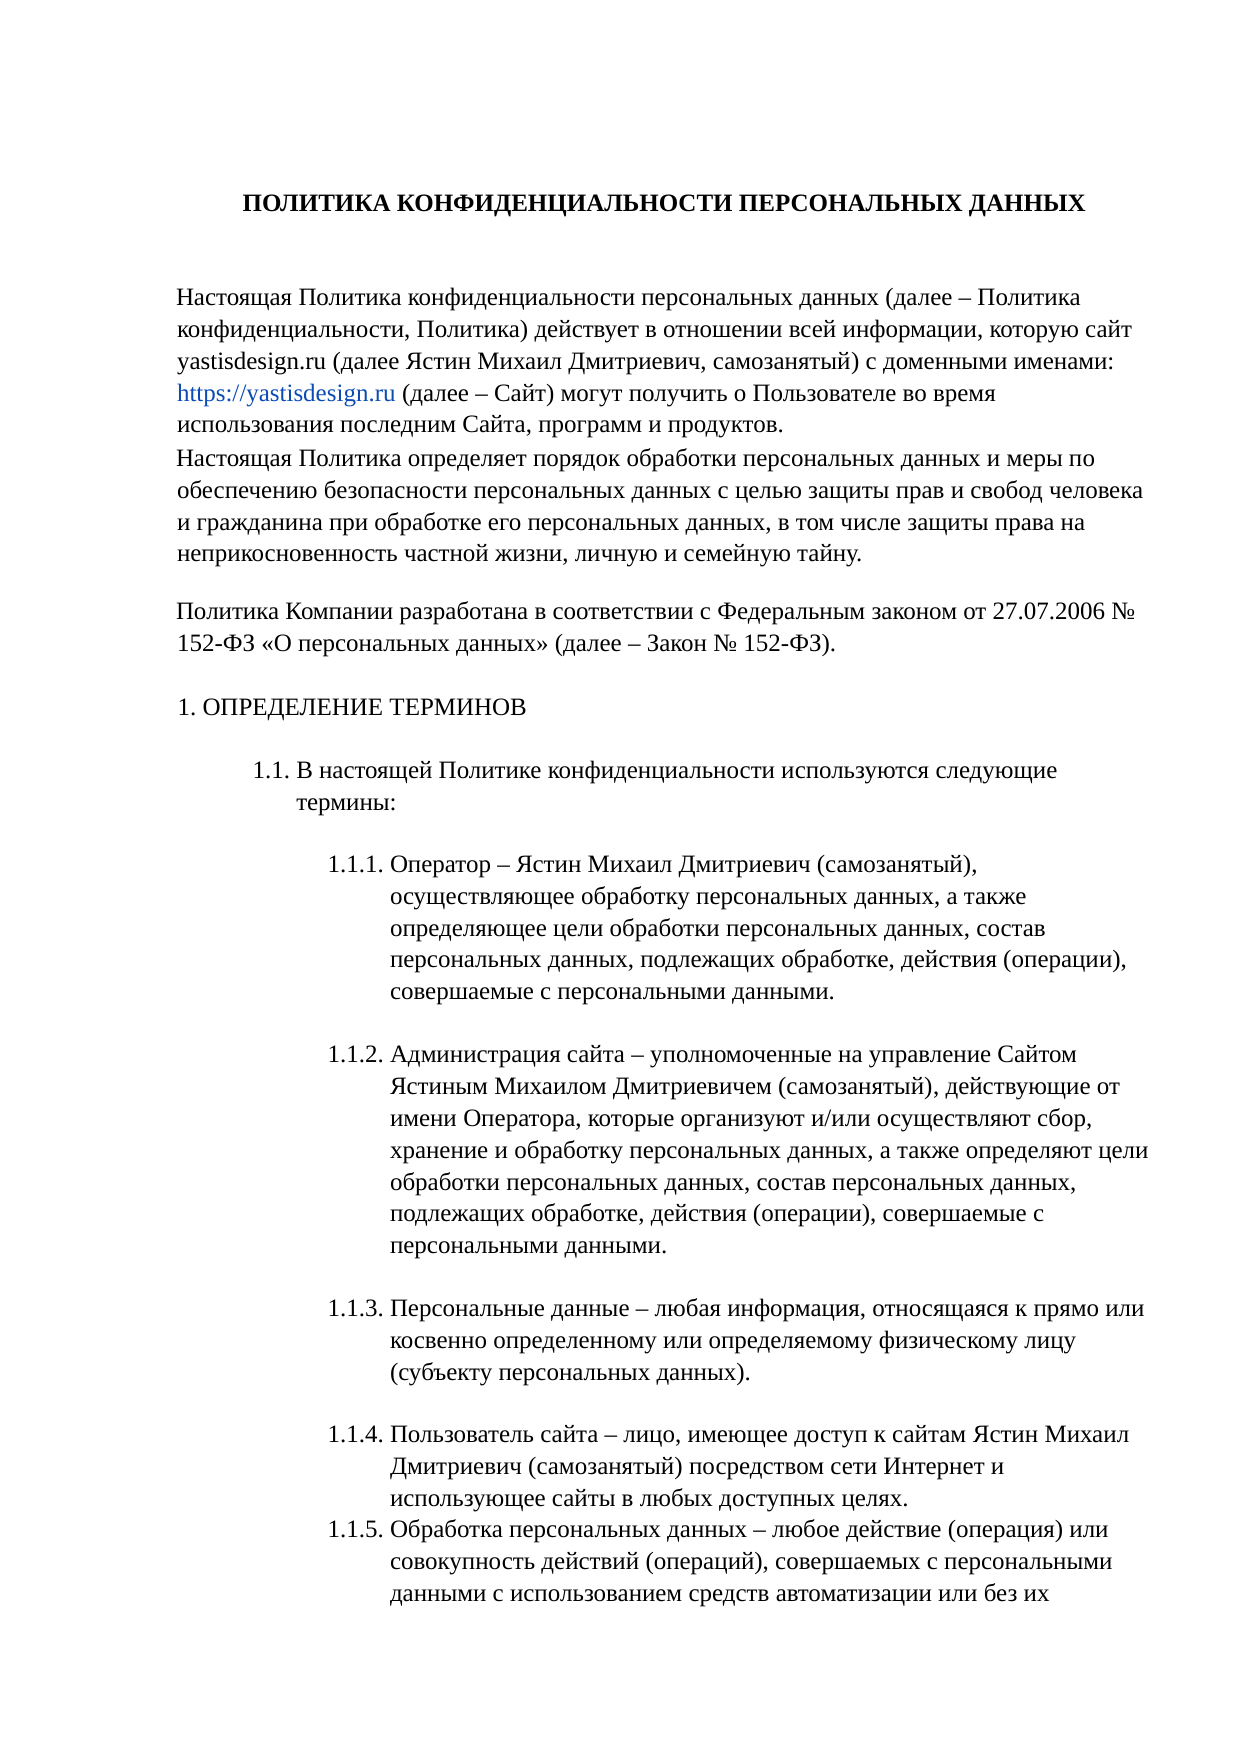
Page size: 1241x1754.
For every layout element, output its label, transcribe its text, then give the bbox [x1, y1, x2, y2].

list Пользователь сайта – лицо, имеющее доступ к сайтам Ястин Михаил Дмитриевич (самозанятый) посредством сети Интернет и использующее сайты в любых доступных целях. [327, 1419, 1152, 1511]
text ПОЛИТИКА КОНФИДЕНЦИАЛЬНОСТИ ПЕРСОНАЛЬНЫХ ДАННЫХ [177, 188, 1151, 217]
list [327, 1514, 1152, 1607]
list ОПРЕДЕЛЕНИЕ ТЕРМИНОВ [177, 692, 1152, 721]
text Настоящая Политика конфиденциальности персональных данных (далее – Политика конфиденциальности, Политика) действует в отношении всей информации, которую сайт yastisdesign.ru (далее Ястин Михаил Дмитриевич, самозанятый) с доменными именами: https://yastisdesign.ru (далее – Сайт) могут получить о Пользователе во время использования последним Сайта, программ и продуктов. [176, 282, 1152, 438]
list Персональные данные – любая информация, относящаяся к прямо или косвенно определенному или определяемому физическому лицу (субъекту персональных данных). [327, 1293, 1152, 1386]
list В настоящей Политике конфиденциальности используются следующие термины: [252, 755, 1152, 815]
text Политика Компании разработана в соответствии с Федеральным законом от 27.07.2006 № 152-ФЗ «О персональных данных» (далее – Закон № 152-ФЗ). [176, 596, 1152, 657]
list Администрация сайта – уполномоченные на управление Сайтом Ястиным Михаилом Дмитриевичем (самозанятый), действующие от имени Оператора, которые организуют и/или осуществляют сбор, хранение и обработку персональных данных, а также определяют цели обработки персональных данных, состав персональных данных, подлежащих обработке, действия (операции), совершаемые с персональными данными. [327, 1039, 1152, 1259]
list Оператор – Ястин Михаил Дмитриевич (самозанятый), осуществляющее обработку персональных данных, а также определяющее цели обработки персональных данных, состав персональных данных, подлежащих обработке, действия (операции), совершаемые с персональными данными. [327, 849, 1152, 1005]
text Настоящая Политика определяет порядок обработки персональных данных и меры по обеспечению безопасности персональных данных с целью защиты прав и свобод человека и гражданина при обработке его персональных данных, в том числе защиты права на неприкосновенность частной жизни, личную и семейную тайну. [176, 443, 1152, 567]
